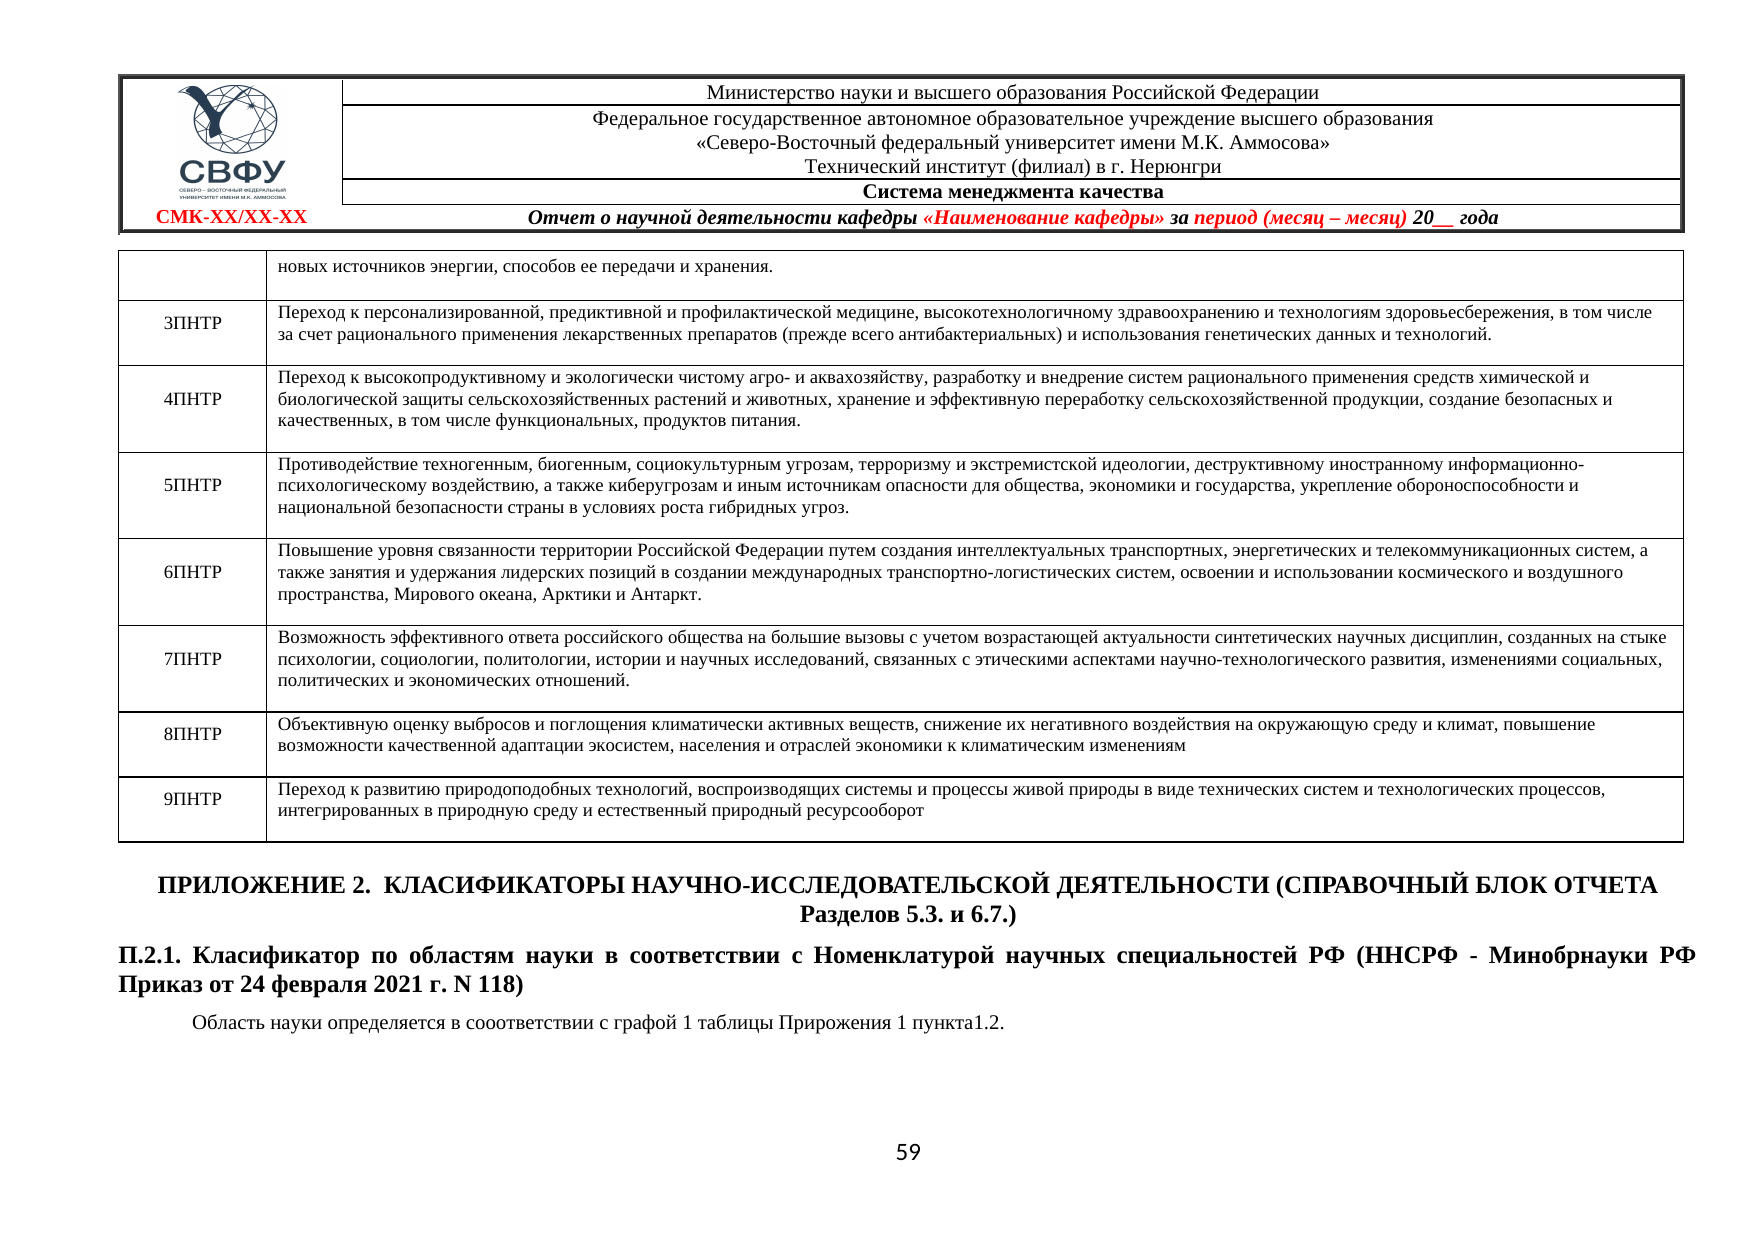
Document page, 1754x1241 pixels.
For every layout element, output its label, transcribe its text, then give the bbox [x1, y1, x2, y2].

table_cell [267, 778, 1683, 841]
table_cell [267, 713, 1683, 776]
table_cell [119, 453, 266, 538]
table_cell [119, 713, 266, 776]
text Область науки определяется в сооответствии с графой 1 таблицы Прирожения 1 пункта1.2. [192, 1010, 1698, 1034]
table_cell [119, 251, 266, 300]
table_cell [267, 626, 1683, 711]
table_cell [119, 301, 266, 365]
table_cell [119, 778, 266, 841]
picture [177, 85, 287, 199]
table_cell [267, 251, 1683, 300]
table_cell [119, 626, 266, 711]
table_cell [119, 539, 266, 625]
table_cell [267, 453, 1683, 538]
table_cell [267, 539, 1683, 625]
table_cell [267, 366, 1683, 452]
subtitle П.2.1. Класификатор по областям науки в соответствии с Номенклатурой научных специальностей РФ (ННСРФ - Минобрнауки РФ Приказ от 24 февраля 2021 г. N 118) [118, 941, 1698, 998]
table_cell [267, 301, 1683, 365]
subtitle ПРИЛОЖЕНИЕ 2. КЛАСИФИКАТОРЫ НАУЧНО-ИССЛЕДОВАТЕЛЬСКОЙ ДЕЯТЕЛЬНОСТИ (СПРАВОЧНЫЙ БЛОК ОТЧЕТА Разделов 5.3. и 6.7.) [118, 870, 1698, 928]
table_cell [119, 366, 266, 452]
